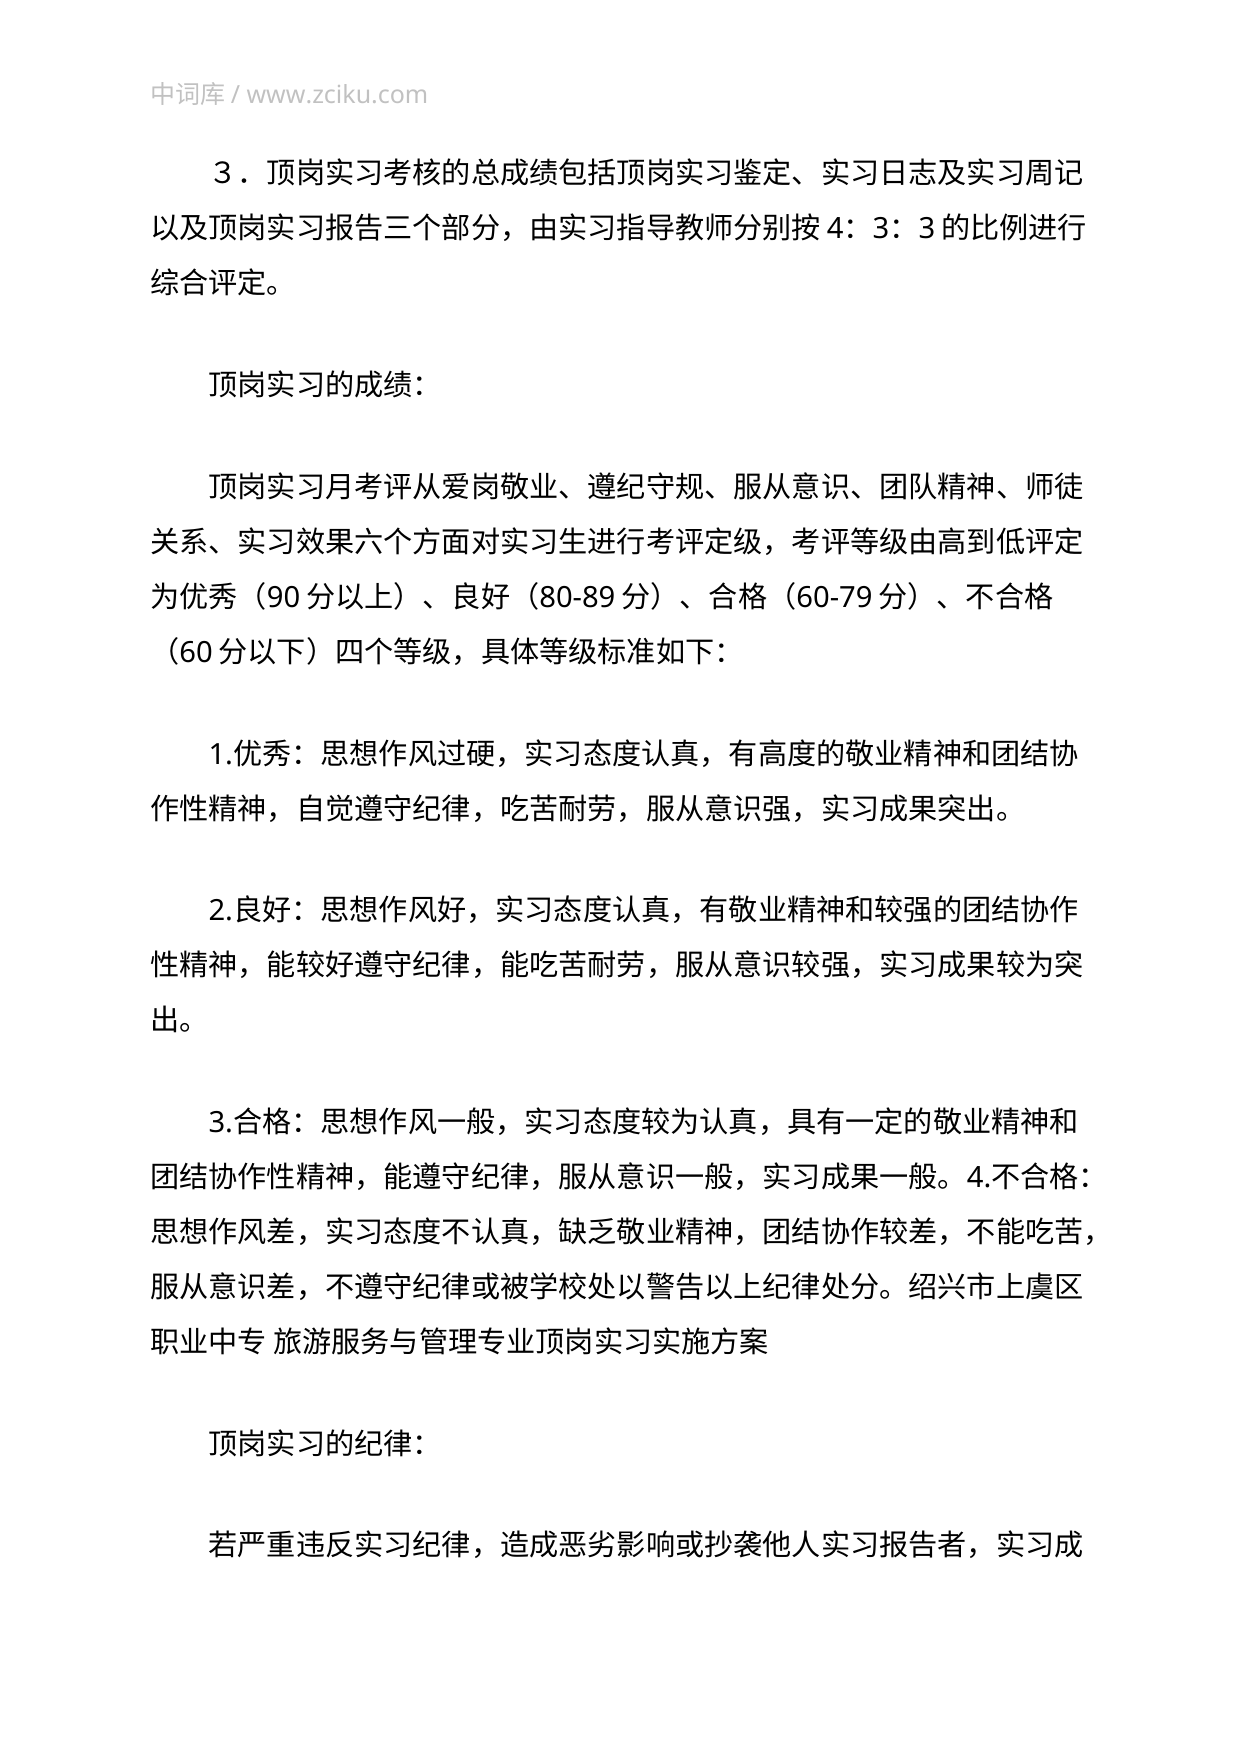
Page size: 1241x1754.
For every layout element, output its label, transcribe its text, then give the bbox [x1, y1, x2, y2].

text 1.优秀：思想作风过硬，实习态度认真，有高度的敬业精神和团结协作性精神，自觉遵守纪律，吃苦耐劳，服从意识强，实习成果突出。 [150, 730, 1090, 827]
text 顶岗实习的成绩： [150, 362, 1090, 404]
text 顶岗实习月考评从爱岗敬业、遵纪守规、服从意识、团队精神、师徒关系、实习效果六个方面对实习生进行考评定级，考评等级由高到低评定为优秀（90分以上）、良好（80-89分）、合格（60-79分）、不合格（60分以下）四个等级，具体等级标准如下： [150, 463, 1090, 671]
text 3.合格：思想作风一般，实习态度较为认真，具有一定的敬业精神和团结协作性精神，能遵守纪律，服从意识一般，实习成果一般。4.不合格：思想作风差，实习态度不认真，缺乏敬业精神，团结协作较差，不能吃苦，服从意识差，不遵守纪律或被学校处以警告以上纪律处分。绍兴市上虞区职业中专 旅游服务与管理专业顶岗实习实施方案 [150, 1099, 1090, 1361]
text ３．顶岗实习考核的总成绩包括顶岗实习鉴定、实习日志及实习周记以及顶岗实习报告三个部分，由实习指导教师分别按4：3：3的比例进行综合评定。 [150, 150, 1090, 302]
text 顶岗实习的纪律： [150, 1420, 1090, 1462]
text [150, 1522, 1090, 1564]
text 2.良好：思想作风好，实习态度认真，有敬业精神和较强的团结协作性精神，能较好遵守纪律，能吃苦耐劳，服从意识较强，实习成果较为突出。 [150, 887, 1090, 1039]
